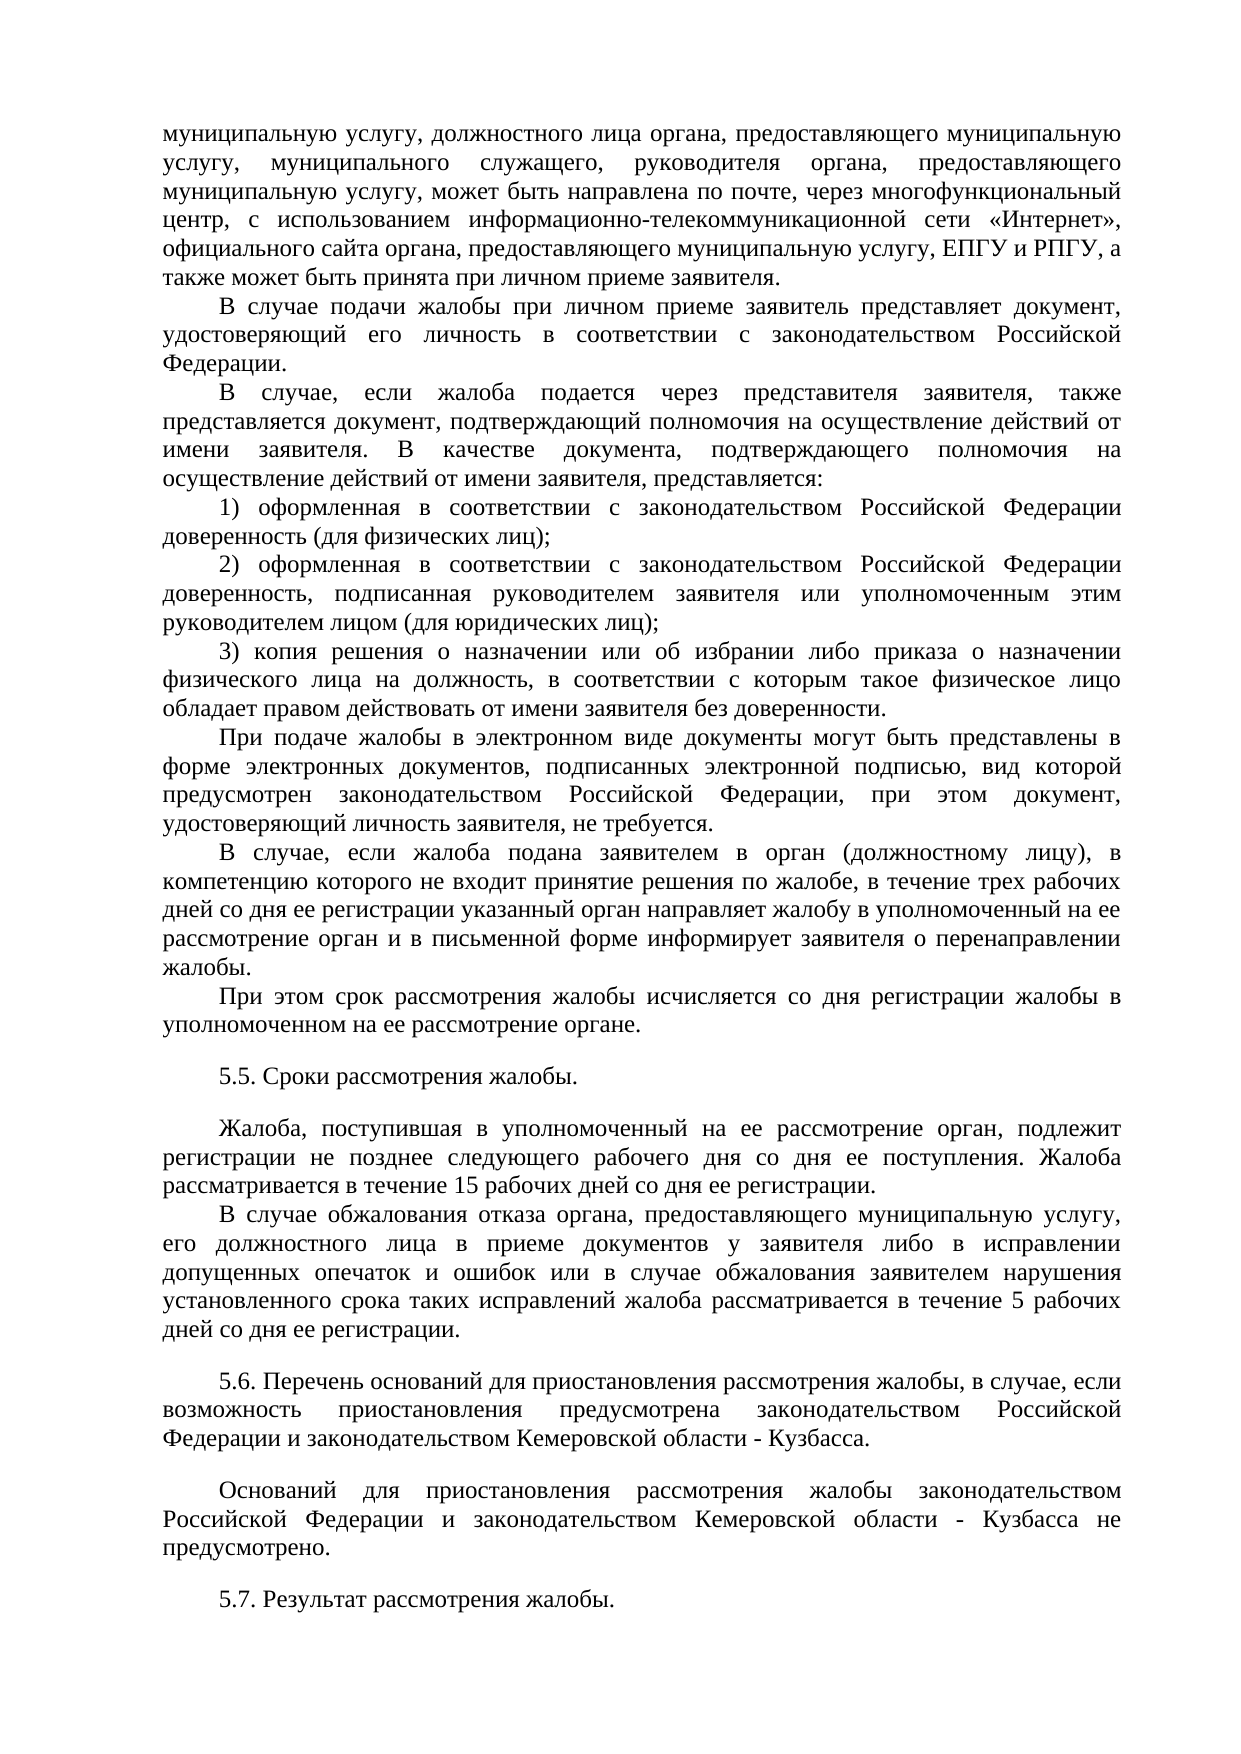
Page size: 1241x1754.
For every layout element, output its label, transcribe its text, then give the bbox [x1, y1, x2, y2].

text Оснований для приостановления рассмотрения жалобы законодательством Российской Федерации и законодательством Кемеровской области - Кузбасса не предусмотрено. [162, 1475, 1122, 1561]
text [162, 118, 1122, 291]
text 1) оформленная в соответствии с законодательством Российской Федерации доверенность (для физических лиц); [162, 492, 1122, 549]
text 5.5. Сроки рассмотрения жалобы. [162, 1061, 1122, 1090]
text В случае обжалования отказа органа, предоставляющего муниципальную услугу, его должностного лица в приеме документов у заявителя либо в исправлении допущенных опечаток и ошибок или в случае обжалования заявителем нарушения установленного срока таких исправлений жалоба рассматривается в течение 5 рабочих дней со дня ее регистрации. [162, 1199, 1122, 1343]
text В случае, если жалоба подана заявителем в орган (должностному лицу), в компетенцию которого не входит принятие решения по жалобе, в течение трех рабочих дней со дня ее регистрации указанный орган направляет жалобу в уполномоченный на ее рассмотрение орган и в письменной форме информирует заявителя о перенаправлении жалобы. [162, 837, 1122, 981]
text В случае подачи жалобы при личном приеме заявитель представляет документ, удостоверяющий его личность в соответствии с законодательством Российской Федерации. [162, 291, 1122, 377]
text В случае, если жалоба подается через представителя заявителя, также представляется документ, подтверждающий полномочия на осуществление действий от имени заявителя. В качестве документа, подтверждающего полномочия на осуществление действий от имени заявителя, представляется: [162, 377, 1122, 492]
text 2) оформленная в соответствии с законодательством Российской Федерации доверенность, подписанная руководителем заявителя или уполномоченным этим руководителем лицом (для юридических лиц); [162, 549, 1122, 636]
text При подаче жалобы в электронном виде документы могут быть представлены в форме электронных документов, подписанных электронной подписью, вид которой предусмотрен законодательством Российской Федерации, при этом документ, удостоверяющий личность заявителя, не требуется. [162, 722, 1122, 837]
text 5.6. Перечень оснований для приостановления рассмотрения жалобы, в случае, если возможность приостановления предусмотрена законодательством Российской Федерации и законодательством Кемеровской области - Кузбасса. [162, 1366, 1122, 1452]
text 3) копия решения о назначении или об избрании либо приказа о назначении физического лица на должность, в соответствии с которым такое физическое лицо обладает правом действовать от имени заявителя без доверенности. [162, 636, 1122, 722]
text Жалоба, поступившая в уполномоченный на ее рассмотрение орган, подлежит регистрации не позднее следующего рабочего дня со дня ее поступления. Жалоба рассматривается в течение 15 рабочих дней со дня ее регистрации. [162, 1113, 1122, 1199]
text 5.7. Результат рассмотрения жалобы. [162, 1584, 1122, 1613]
text При этом срок рассмотрения жалобы исчисляется со дня регистрации жалобы в уполномоченном на ее рассмотрение органе. [162, 981, 1122, 1038]
